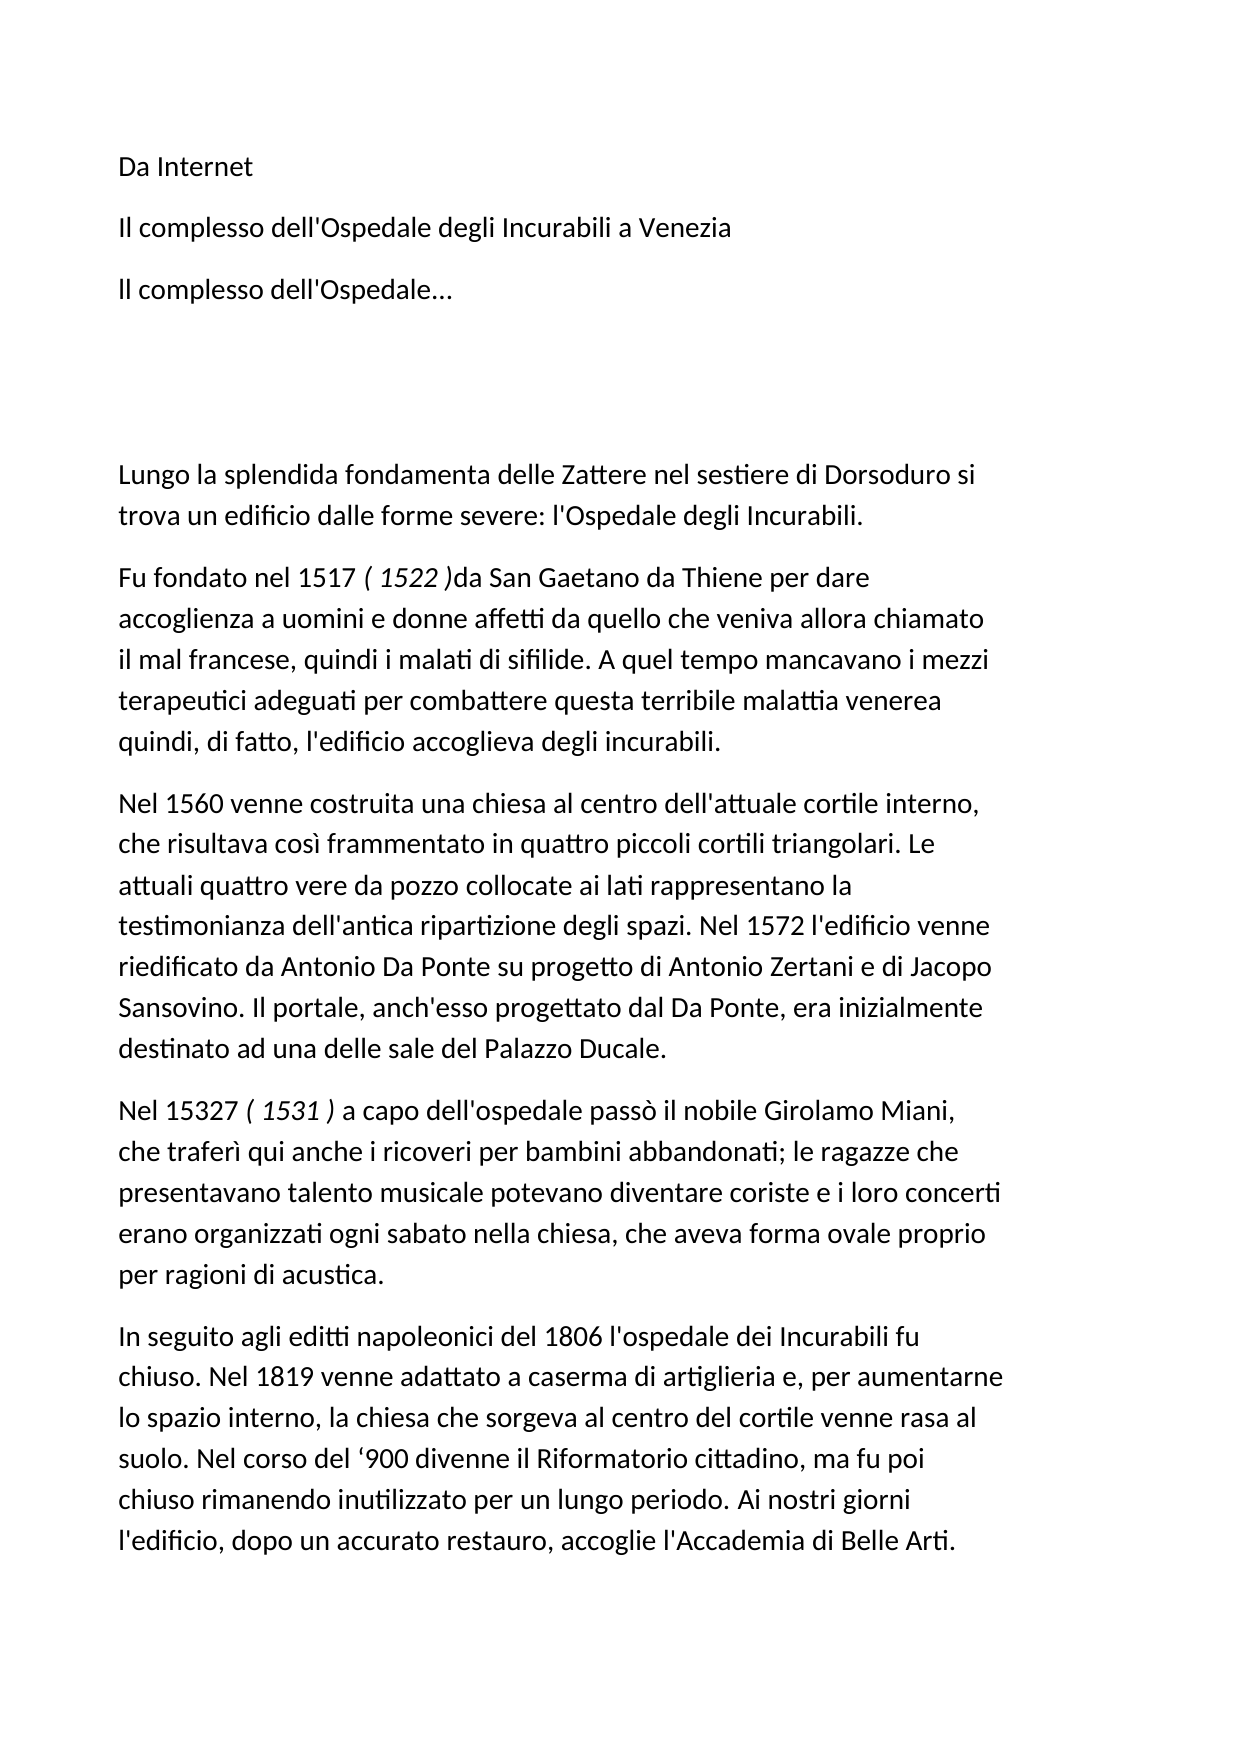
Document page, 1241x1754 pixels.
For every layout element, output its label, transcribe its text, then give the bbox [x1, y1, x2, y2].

text In seguito agli editti napoleonici del 1806 l'ospedale dei Incurabili fu chiuso. Nel 1819 venne adattato a caserma di artiglieria e, per aumentarne lo spazio interno, la chiesa che sorgeva al centro del cortile venne rasa al suolo. Nel corso del ‘900 divenne il Riformatorio cittadino, ma fu poi chiuso rimanendo inutilizzato per un lungo periodo. Ai nostri giorni l'edificio, dopo un accurato restauro, accoglie l'Accademia di Belle Arti. [118, 1318, 1004, 1558]
text Nel 15327 ( 1531 ) a capo dell'ospedale passò il nobile Girolamo Miani, che traferì qui anche i ricoveri per bambini abbandonati; le ragazze che presentavano talento musicale potevano diventare coriste e i loro concerti erano organizzati ogni sabato nella chiesa, che aveva forma ovale proprio per ragioni di acustica. [118, 1092, 1004, 1291]
text ll complesso dell'Ospedale... [118, 271, 1004, 307]
text Da Internet [118, 148, 1004, 183]
text Il complesso dell'Ospedale degli Incurabili a Venezia [118, 209, 1004, 245]
text Fu fondato nel 1517 ( 1522 )da San Gaetano da Thiene per dare accoglienza a uomini e donne affetti da quello che veniva allora chiamato il mal francese, quindi i malati di sifilide. A quel tempo mancavano i mezzi terapeutici adeguati per combattere questa terribile malattia venerea quindi, di fatto, l'edificio accoglieva degli incurabili. [118, 559, 1004, 758]
text Lungo la splendida fondamenta delle Zattere nel sestiere di Dorsoduro si trova un edificio dalle forme severe: l'Ospedale degli Incurabili. [118, 456, 1004, 533]
text Nel 1560 venne costruita una chiesa al centro dell'attuale cortile interno, che risultava così frammentato in quattro piccoli cortili triangolari. Le attuali quattro vere da pozzo collocate ai lati rappresentano la testimonianza dell'antica ripartizione degli spazi. Nel 1572 l'edificio venne riedificato da Antonio Da Ponte su progetto di Antonio Zertani e di Jacopo Sansovino. Il portale, anch'esso progettato dal Da Ponte, era inizialmente destinato ad una delle sale del Palazzo Ducale. [118, 785, 1004, 1066]
